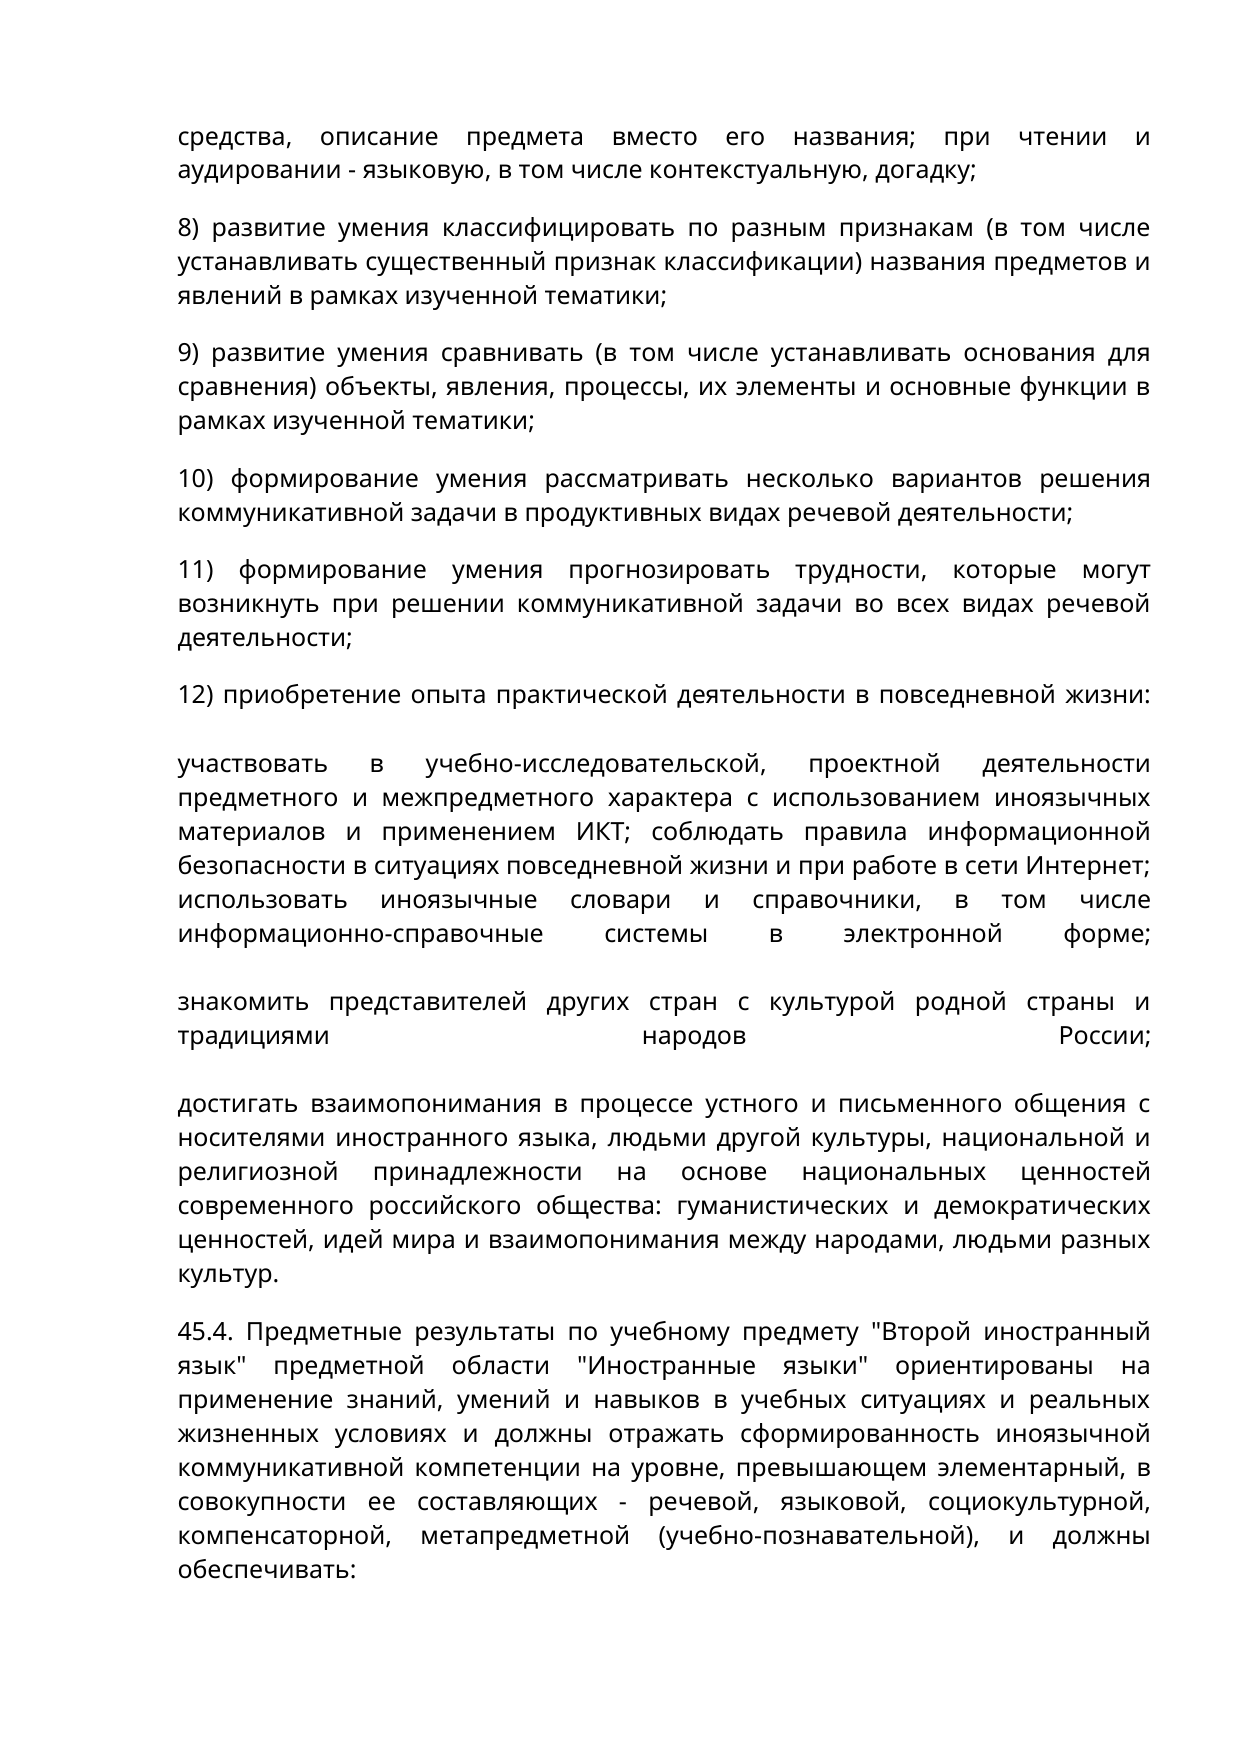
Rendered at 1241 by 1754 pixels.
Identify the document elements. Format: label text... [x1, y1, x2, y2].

text 11) формирование умения прогнозировать трудности, которые могут возникнуть при решении коммуникативной задачи во всех видах речевой деятельности; [177, 552, 1152, 654]
text 8) развитие умения классифицировать по разным признакам (в том числе устанавливать существенный признак классификации) названия предметов и явлений в рамках изученной тематики; [177, 209, 1152, 312]
text 9) развитие умения сравнивать (в том числе устанавливать основания для сравнения) объекты, явления, процессы, их элементы и основные функции в рамках изученной тематики; [177, 335, 1152, 437]
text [177, 118, 1152, 186]
text 45.4. Предметные результаты по учебному предмету "Второй иностранный язык" предметной области "Иностранные языки" ориентированы на применение знаний, умений и навыков в учебных ситуациях и реальных жизненных условиях и должны отражать сформированность иноязычной коммуникативной компетенции на уровне, превышающем элементарный, в совокупности ее составляющих - речевой, языковой, социокультурной, компенсаторной, метапредметной (учебно-познавательной), и должны обеспечивать: [177, 1313, 1152, 1586]
text 12) приобретение опыта практической деятельности в повседневной жизни: участвовать в учебно-исследовательской, проектной деятельности предметного и межпредметного характера с использованием иноязычных материалов и применением ИКТ; соблюдать правила информационной безопасности в ситуациях повседневной жизни и при работе в сети Интернет; использовать иноязычные словари и справочники, в том числе информационно-справочные системы в электронной форме; знакомить представителей других стран с культурой родной страны и традициями народов России; достигать взаимопонимания в процессе устного и письменного общения с носителями иностранного языка, людьми другой культуры, национальной и религиозной принадлежности на основе национальных ценностей современного российского общества: гуманистических и демократических ценностей, идей мира и взаимопонимания между народами, людьми разных культур. [177, 677, 1152, 1290]
text 10) формирование умения рассматривать несколько вариантов решения коммуникативной задачи в продуктивных видах речевой деятельности; [177, 460, 1152, 528]
